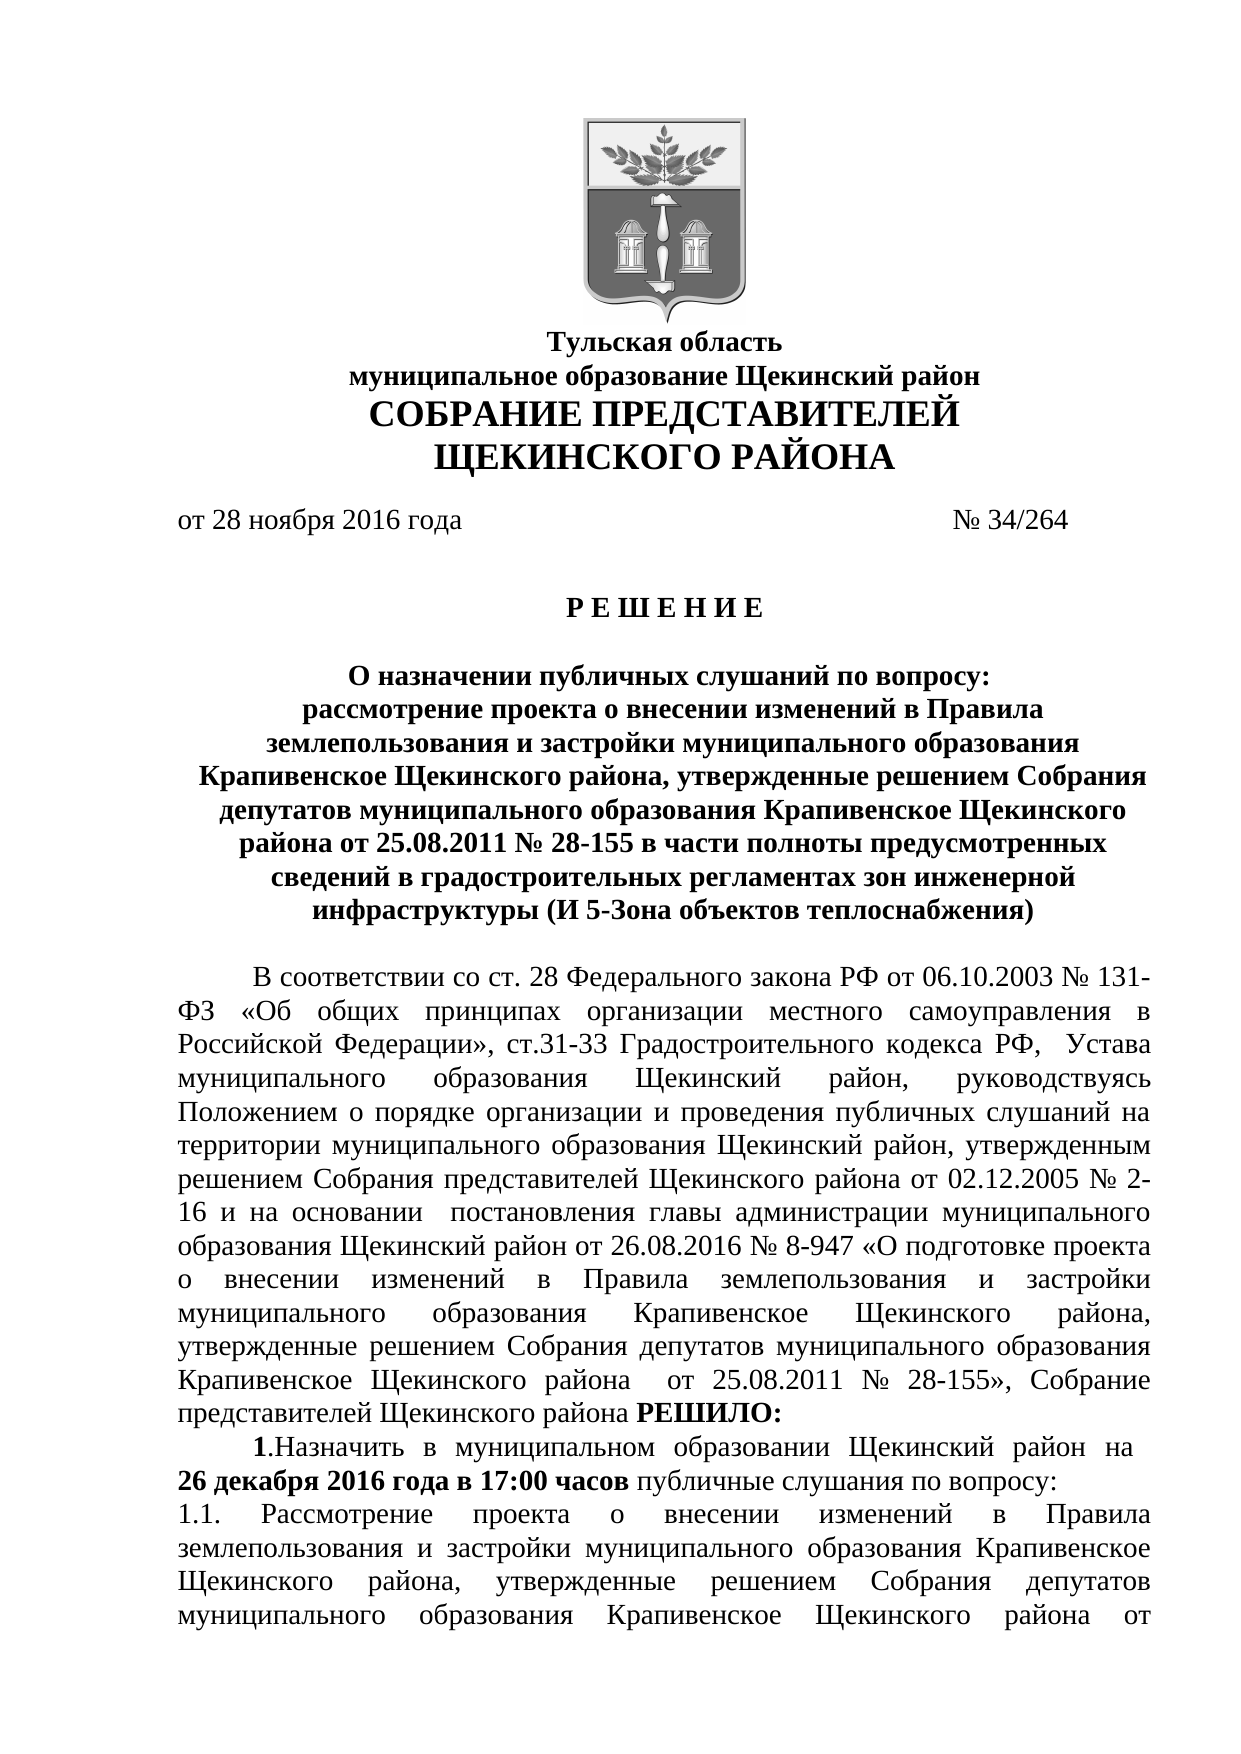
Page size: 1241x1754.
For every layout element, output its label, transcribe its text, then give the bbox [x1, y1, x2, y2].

text В соответствии со ст. 28 Федерального закона РФ от 06.10.2003 № 131-ФЗ «Об общих принципах организации местного самоуправления в Российской Федерации», ст.31-33 Градостроительного кодекса РФ, Устава муниципального образования Щекинский район, руководствуясь Положением о порядке организации и проведения публичных слушаний на территории муниципального образования Щекинский район, утвержденным решением Собрания представителей Щекинского района от 02.12.2005 № 2-16 и на основании постановления главы администрации муниципального образования Щекинский район от 26.08.2016 № 8-947 «О подготовке проекта о внесении изменений в Правила землепользования и застройки муниципального образования Крапивенское Щекинского района, утвержденные решением Собрания депутатов муниципального образования Крапивенское Щекинского района от 25.08.2011 № 28-155», Собрание представителей Щекинского района РЕШИЛО: [177, 959, 1152, 1429]
text О назначении публичных слушаний по вопросу: рассмотрение проекта о внесении изменений в Правила землепользования и застройки муниципального образования Крапивенское Щекинского района, утвержденные решением Собрания депутатов муниципального образования Крапивенское Щекинского района от 25.08.2011 № 28-155 в части полноты предусмотренных сведений в градостроительных регламентах зон инженерной инфраструктуры (И 5-Зона объектов теплоснабжения) [194, 658, 1152, 926]
text от 28 ноября 2016 года № 34/264 [177, 502, 1152, 535]
text муниципальное образование Щекинский район [177, 358, 1152, 391]
title 1.Назначить в муниципальном образовании Щекинский район на 26 декабря 2016 года в 17:00 часов публичные слушания по вопросу: [177, 1429, 1152, 1496]
subtitle СОБРАНИЕ ПРЕДСТАВИТЕЛЕЙ [177, 391, 1152, 434]
subtitle Тульская область [177, 324, 1152, 358]
picture [583, 118, 746, 325]
text Р Е Ш Е Н И Е [177, 591, 1152, 624]
subtitle ЩЕКИНСКОГО РАЙОНА [177, 434, 1152, 478]
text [177, 1496, 1152, 1630]
